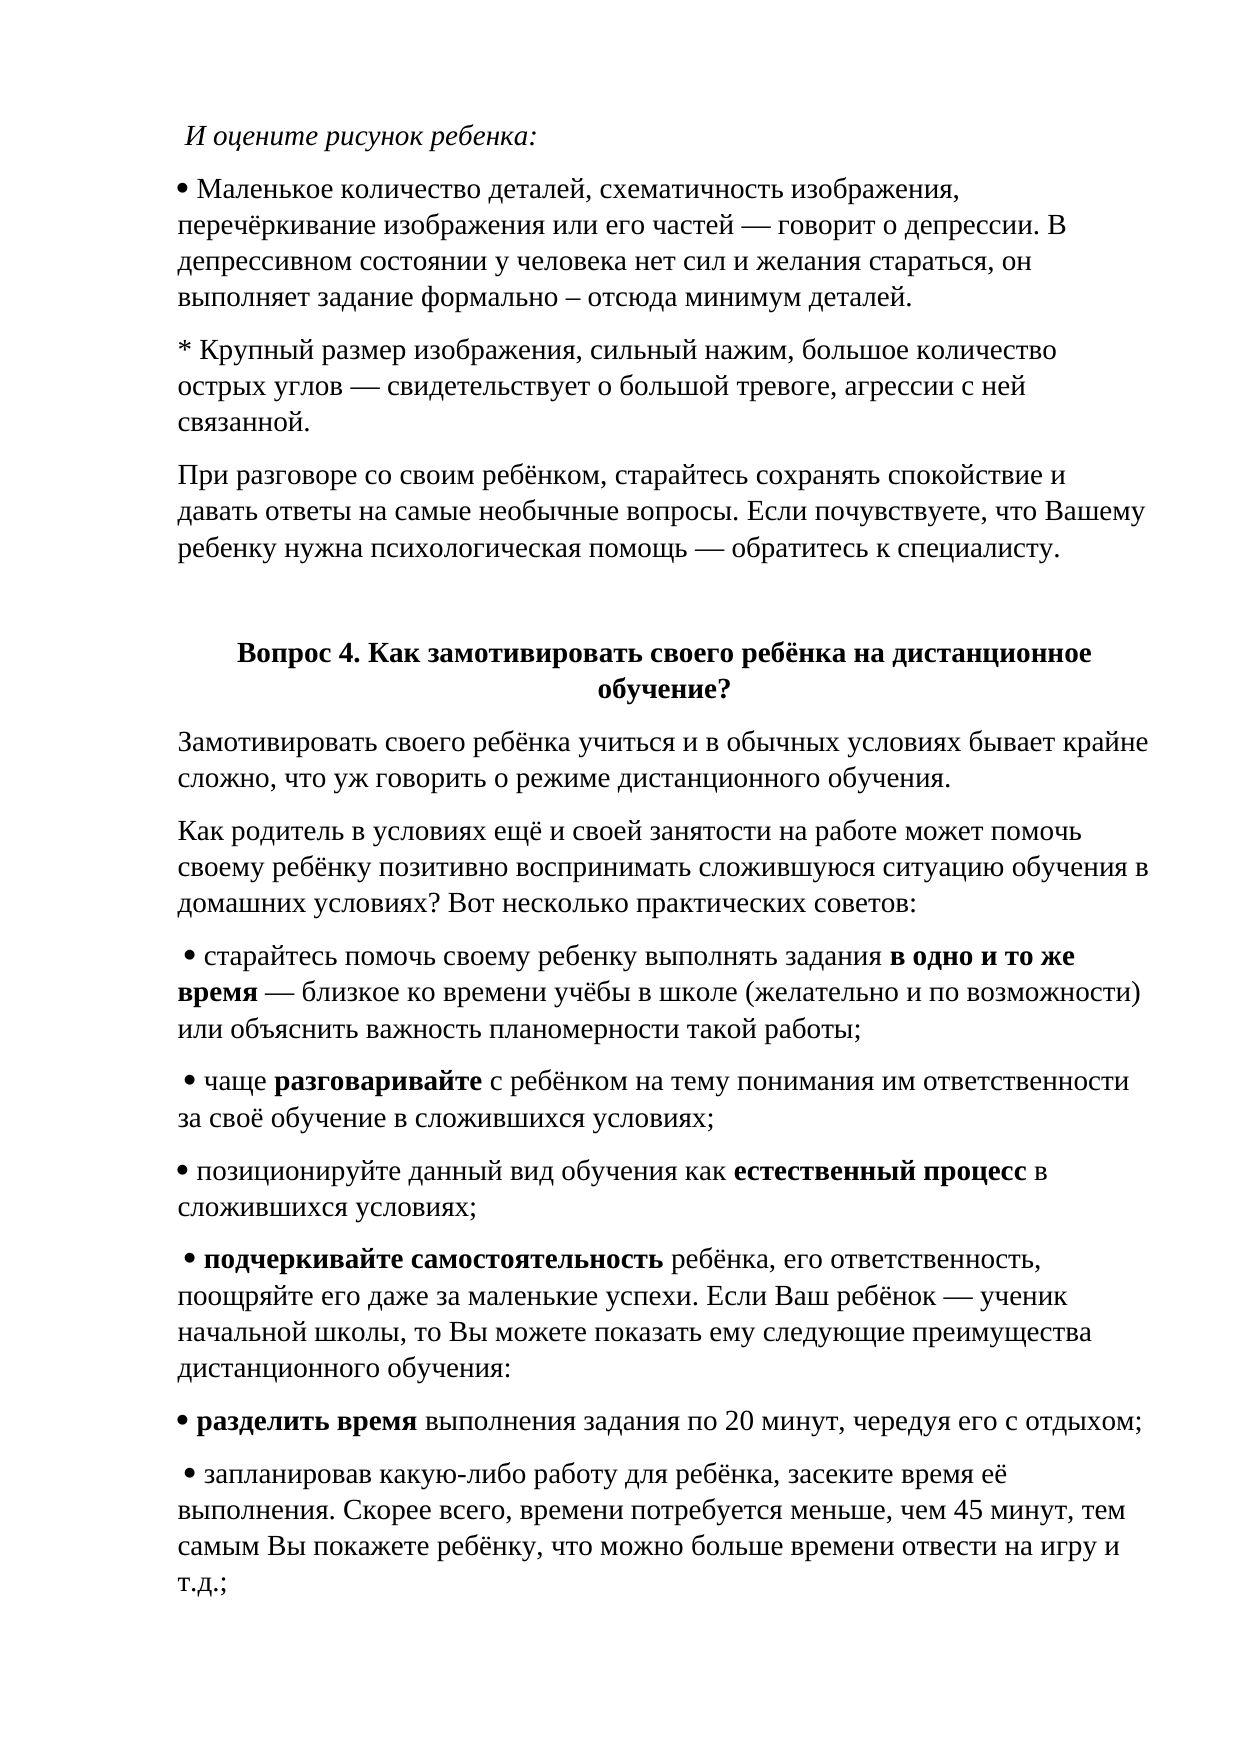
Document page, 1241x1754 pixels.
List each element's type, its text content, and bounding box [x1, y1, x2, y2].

text Как родитель в условиях ещё и своей занятости на работе может помочь своему ребёнку позитивно воспринимать сложившуюся ситуацию обучения в домашних условиях? Вот несколько практических советов: [177, 813, 1152, 919]
text При разговоре со своим ребёнком, старайтесь сохранять спокойствие и давать ответы на самые необычные вопросы. Если почувствуете, что Вашему ребенку нужна психологическая помощь — обратитесь к специалисту. [177, 457, 1152, 563]
text Замотивировать своего ребёнка учиться и в обычных условиях бывает крайне сложно, что уж говорить о режиме дистанционного обучения. [177, 724, 1152, 794]
text подчеркивайте самостоятельность ребёнка, его ответственность, поощряйте его даже за маленькие успехи. Если Ваш ребёнок — ученик начальной школы, то Вы можете показать ему следующие преимущества дистанционного обучения: [177, 1242, 1152, 1384]
text * Крупный размер изображения, сильный нажим, большое количество острых углов — свидетельствует о большой тревоге, агрессии с ней связанной. [177, 332, 1152, 438]
text разделить время выполнения задания по 20 минут, чередуя его с отдыхом; [177, 1403, 1152, 1437]
text И оцените рисунок ребенка: [177, 118, 1152, 152]
text чаще разговаривайте с ребёнком на тему понимания им ответственности за своё обучение в сложившихся условиях; [177, 1063, 1152, 1133]
text Маленькое количество деталей, схематичность изображения, перечёркивание изображения или его частей — говорит о депрессии. В депрессивном состоянии у человека нет сил и желания стараться, он выполняет задание формально – отсюда минимум деталей. [177, 171, 1152, 313]
text старайтесь помочь своему ребенку выполнять задания в одно и то же время — близкое ко времени учёбы в школе (желательно и по возможности) или объяснить важность планомерности такой работы; [177, 938, 1152, 1044]
text позиционируйте данный вид обучения как естественный процесс в сложившихся условиях; [177, 1153, 1152, 1222]
text Вопрос 4. Как замотивировать своего ребёнка на дистанционное обучение? [177, 635, 1152, 705]
